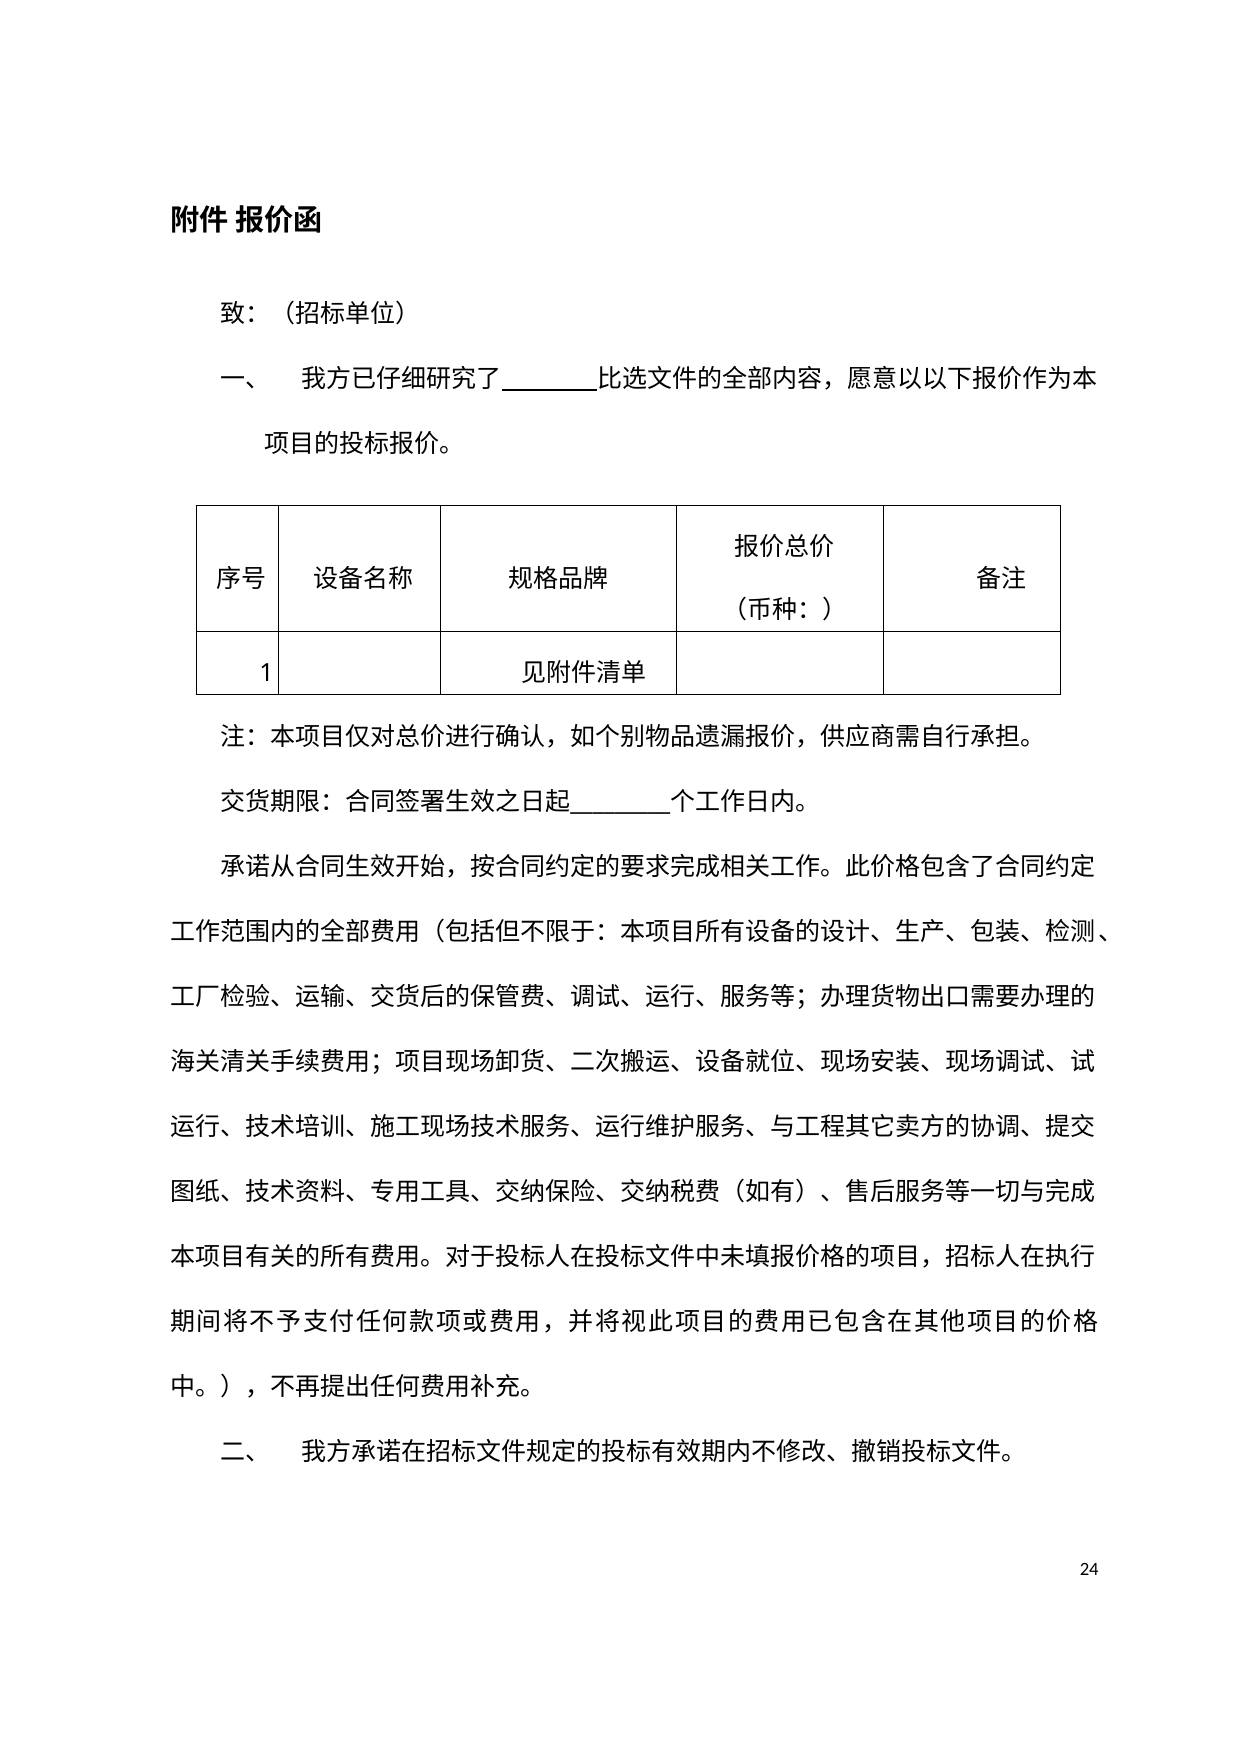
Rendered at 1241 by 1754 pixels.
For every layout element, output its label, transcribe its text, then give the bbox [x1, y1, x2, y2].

text 致：（招标单位） [170, 279, 1098, 344]
table_header 规格品牌 [441, 506, 676, 631]
list 我方承诺在招标文件规定的投标有效期内不修改、撤销投标文件。 [220, 1417, 1098, 1482]
text 承诺从合同生效开始，按合同约定的要求完成相关工作。此价格包含了合同约定工作范围内的全部费用（包括但不限于：本项目所有设备的设计、生产、包装、检测、工厂检验、运输、交货后的保管费、调试、运行、服务等；办理货物出口需要办理的海关清关手续费用；项目现场卸货、二次搬运、设备就位、现场安装、现场调试、试运行、技术培训、施工现场技术服务、运行维护服务、与工程其它卖方的协调、提交图纸、技术资料、专用工具、交纳保险、交纳税费（如有）、售后服务等一切与完成本项目有关的所有费用。对于投标人在投标文件中未填报价格的项目，招标人在执行期间将不予支付任何款项或费用，并将视此项目的费用已包含在其他项目的价格中。），不再提出任何费用补充。 [170, 832, 1098, 1417]
table_cell [677, 632, 883, 694]
table_cell 见附件清单 [441, 632, 676, 694]
table_header 序号 [197, 506, 278, 631]
text 交货期限：合同签署生效之日起_________个工作日内。 [170, 767, 1098, 832]
table_cell 1 [197, 632, 278, 694]
subtitle 附件 报价函 [170, 185, 1098, 250]
table_cell [884, 632, 1060, 694]
table_header 报价总价 （币种：） [677, 506, 883, 631]
list 我方已仔细研究了 比选文件的全部内容，愿意以以下报价作为本项目的投标报价。 [220, 344, 1098, 474]
table_header 设备名称 [279, 506, 440, 631]
text 注：本项目仅对总价进行确认，如个别物品遗漏报价，供应商需自行承担。 [170, 474, 1098, 767]
table_header 备注 [884, 506, 1060, 631]
table_cell [279, 632, 440, 694]
